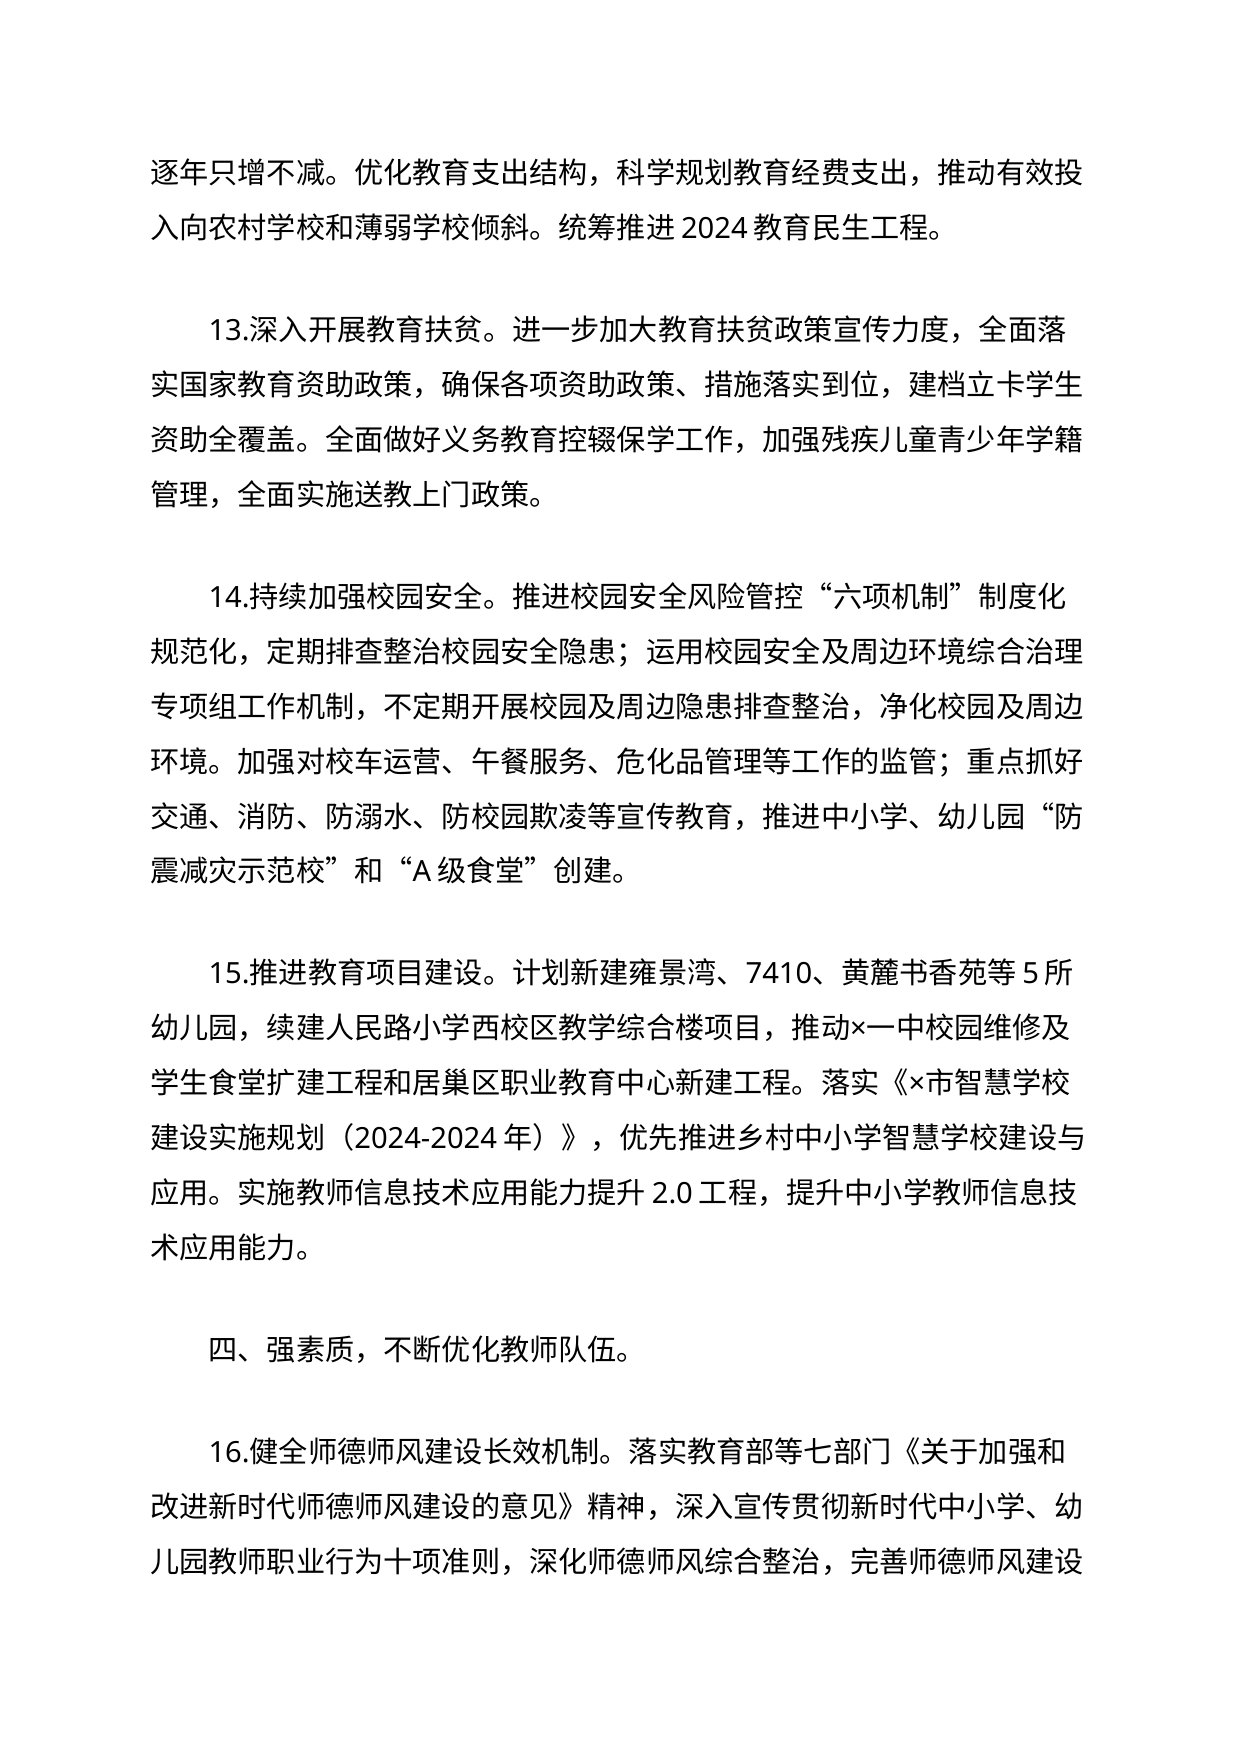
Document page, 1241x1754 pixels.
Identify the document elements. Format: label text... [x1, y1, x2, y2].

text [150, 150, 1090, 247]
text 15.推进教育项目建设。计划新建雍景湾、7410、黄麓书香苑等5所幼儿园，续建人民路小学西校区教学综合楼项目，推动×一中校园维修及学生食堂扩建工程和居巢区职业教育中心新建工程。落实《×市智慧学校建设实施规划（2024-2024年）》，优先推进乡村中小学智慧学校建设与应用。实施教师信息技术应用能力提升2.0工程，提升中小学教师信息技术应用能力。 [150, 950, 1090, 1267]
text 13.深入开展教育扶贫。进一步加大教育扶贫政策宣传力度，全面落实国家教育资助政策，确保各项资助政策、措施落实到位，建档立卡学生资助全覆盖。全面做好义务教育控辍保学工作，加强残疾儿童青少年学籍管理，全面实施送教上门政策。 [150, 307, 1090, 514]
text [150, 1428, 1090, 1581]
text 14.持续加强校园安全。推进校园安全风险管控“六项机制”制度化规范化，定期排查整治校园安全隐患；运用校园安全及周边环境综合治理专项组工作机制，不定期开展校园及周边隐患排查整治，净化校园及周边环境。加强对校车运营、午餐服务、危化品管理等工作的监管；重点抓好交通、消防、防溺水、防校园欺凌等宣传教育，推进中小学、幼儿园“防震减灾示范校”和“A级食堂”创建。 [150, 573, 1090, 890]
text 四、强素质，不断优化教师队伍。 [150, 1327, 1090, 1369]
